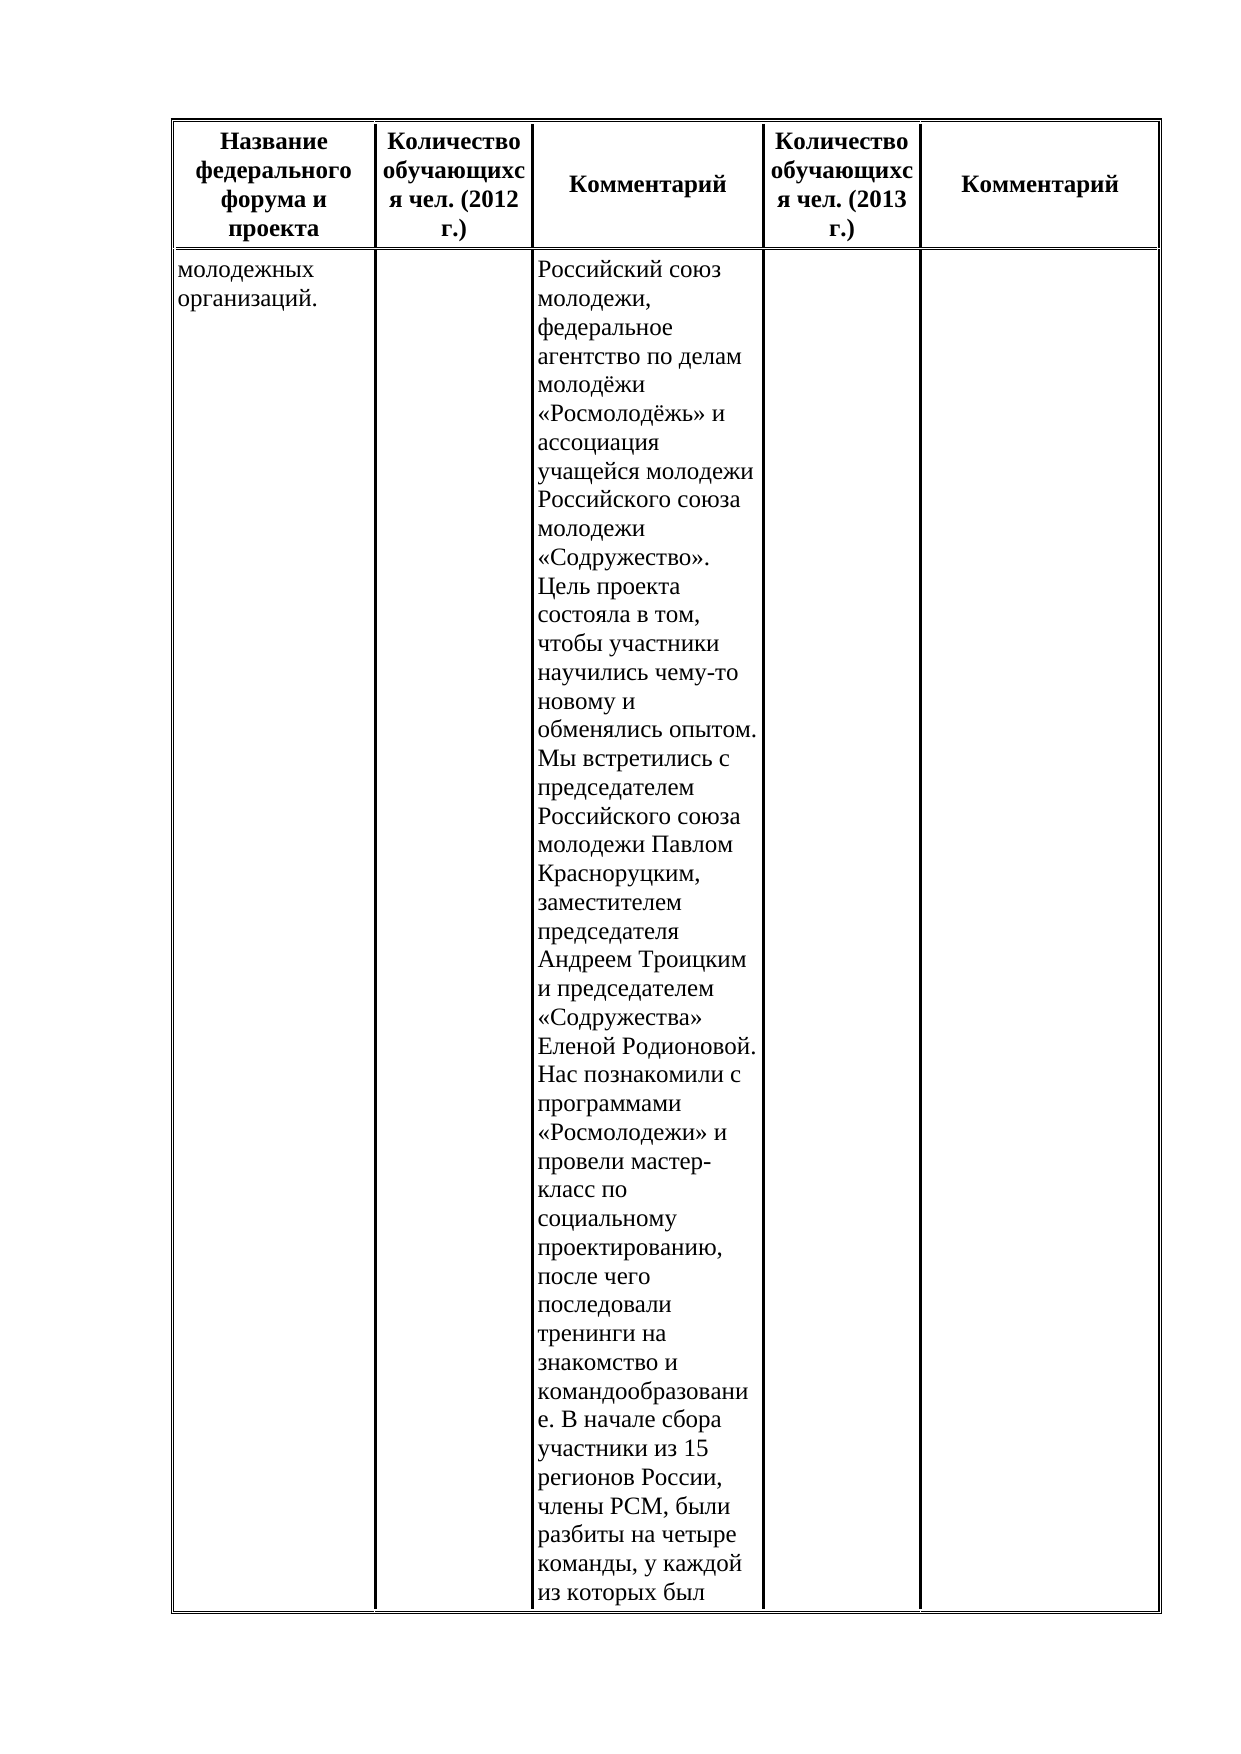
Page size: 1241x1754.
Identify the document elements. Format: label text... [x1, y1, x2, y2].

table_header Комментарий [532, 122, 763, 246]
table_header Название федерального форума и проекта [174, 120, 375, 246]
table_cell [174, 246, 375, 1611]
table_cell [532, 250, 763, 1611]
table_header Количество обучающихся чел. (2013 г.) [763, 122, 920, 246]
table_cell - - [763, 250, 920, 1611]
table_header Комментарий [920, 122, 1158, 246]
table_cell - - [920, 246, 1159, 1611]
table_header Количество обучающихся чел. (2012 г.) [375, 122, 532, 246]
table_cell 5 [375, 250, 532, 1611]
